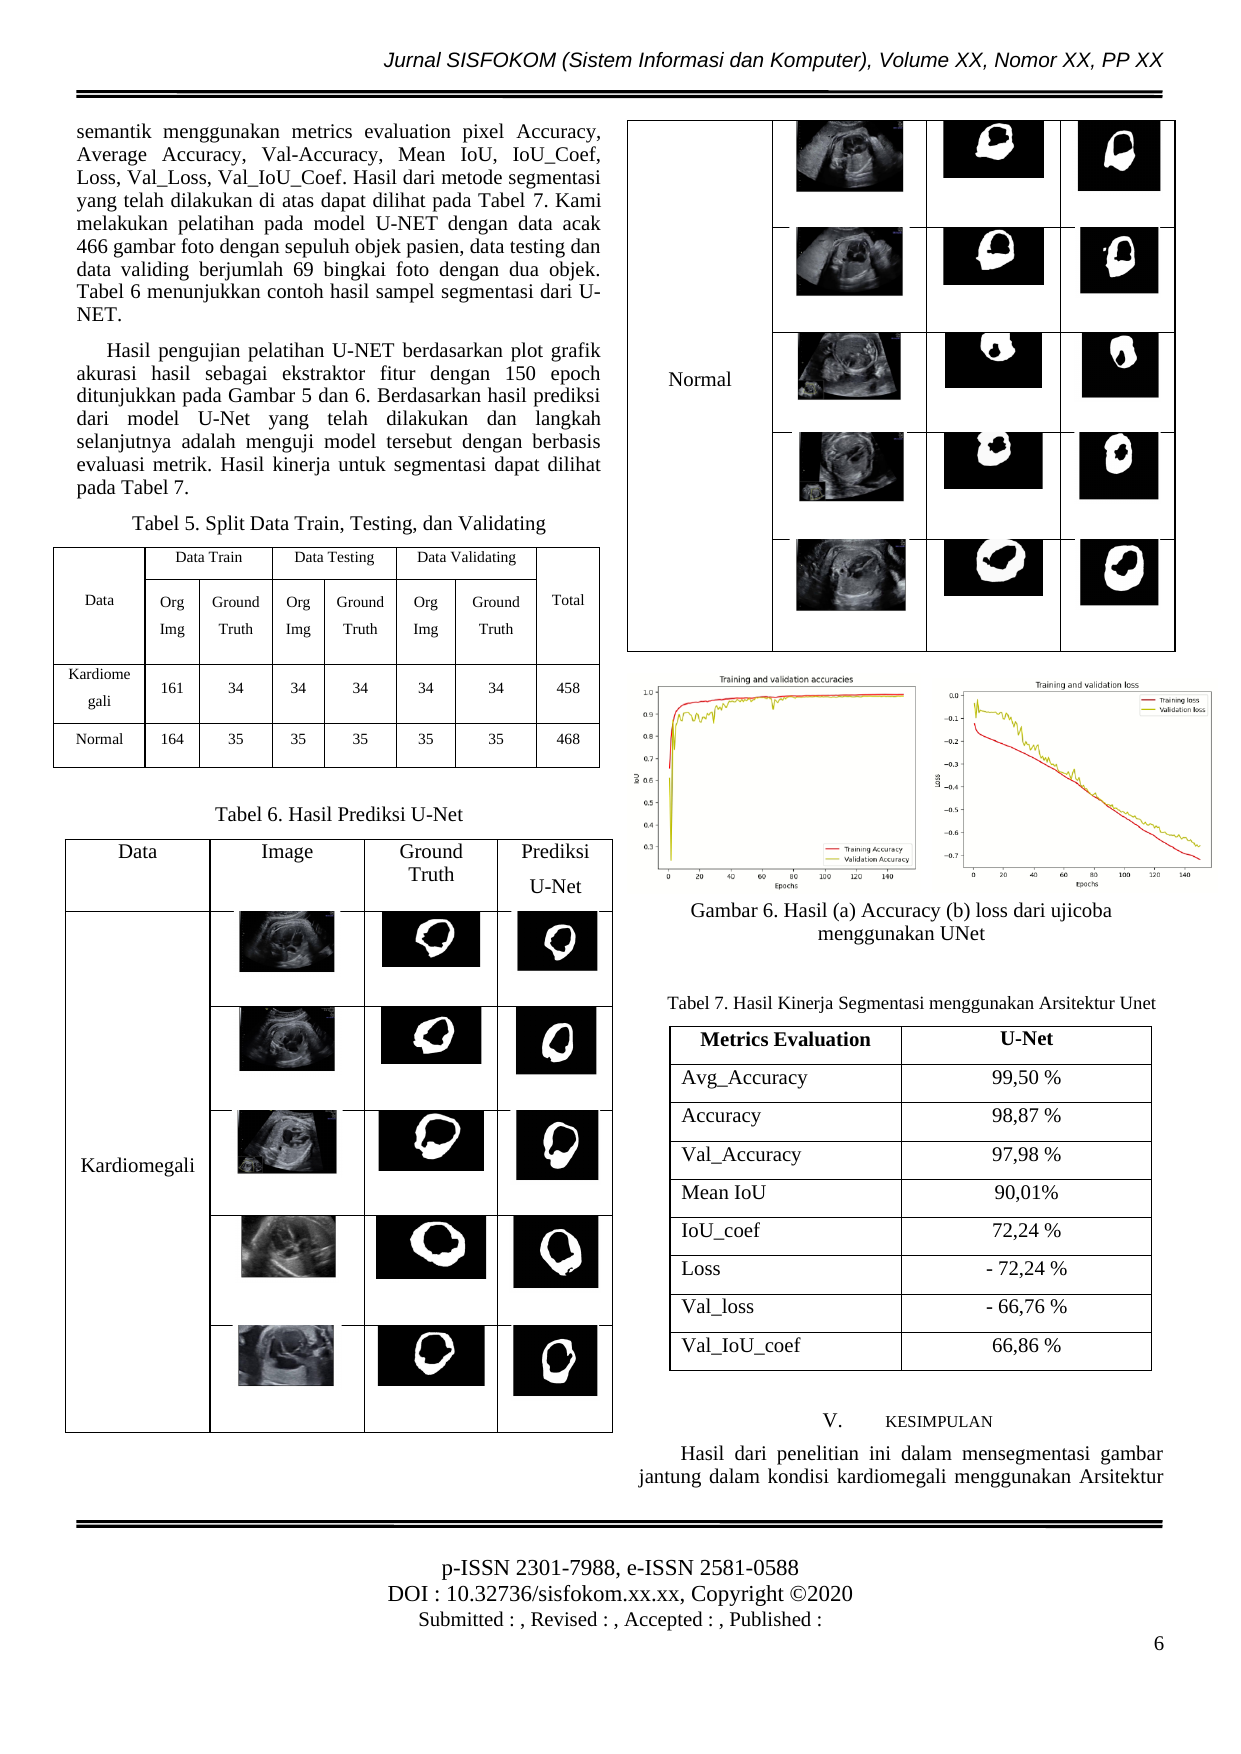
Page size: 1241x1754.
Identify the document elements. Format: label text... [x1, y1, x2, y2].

picture [509, 1216, 601, 1293]
table_cell Org Img [397, 580, 455, 664]
table_cell Accuracy [671, 1103, 901, 1141]
picture [233, 1007, 342, 1077]
table_cell [498, 1007, 612, 1110]
picture [627, 673, 921, 894]
picture [376, 1216, 487, 1279]
table_cell 34 [325, 665, 396, 723]
table_cell Normal [628, 121, 772, 651]
table_cell 34 [397, 665, 455, 723]
picture [382, 911, 481, 967]
table_cell [773, 121, 926, 227]
picture [511, 911, 600, 975]
text Tabel 7. Hasil Kinerja Segmentasi menggunakan Arsitektur Unet [659, 993, 1164, 1013]
table_cell [365, 1007, 497, 1110]
table_cell Loss [671, 1256, 901, 1293]
table_cell [773, 228, 926, 332]
table_cell - 72,24 % [902, 1256, 1151, 1293]
table_cell Val_loss [671, 1295, 901, 1332]
table_cell IoU_coef [671, 1218, 901, 1255]
picture [944, 432, 1043, 489]
picture [932, 678, 1218, 893]
table_cell 72,24 % [902, 1218, 1151, 1255]
table_cell [211, 1111, 364, 1215]
table_cell [211, 1007, 364, 1110]
table_cell Kardiomegali [54, 665, 144, 723]
table_cell [927, 228, 1060, 332]
picture [789, 539, 910, 619]
table_cell 34 [273, 665, 324, 723]
table_cell [1061, 433, 1174, 538]
picture [235, 1216, 339, 1283]
table_cell Org Img [273, 580, 324, 664]
picture [789, 121, 910, 196]
table_header Image [211, 840, 364, 911]
table_cell 34 [200, 665, 272, 723]
table_header Data Train [146, 548, 272, 579]
table_header Prediksi U-Net [498, 840, 612, 911]
picture [792, 432, 907, 508]
picture [1075, 539, 1161, 610]
table_cell 35 [397, 724, 455, 767]
table_header Ground Truth [365, 840, 497, 911]
table_header U-Net [902, 1027, 1151, 1064]
text Hasil pengujian pelatihan U-NET berdasarkan plot grafik akurasi hasil sebagai ekstraktor fitur dengan 150 epoch ditunjukkan pada Gambar 5 dan 6. Berdasarkan hasil prediksi dari model U-Net yang telah dilakukan dan langkah selanjutnya adalah menguji model tersebut dengan berbasis evaluasi metrik. Hasil kinerja untuk segmentasi dapat dilihat pada Tabel 7. [76, 339, 601, 499]
table_header Total [537, 548, 599, 664]
table_cell 468 [537, 724, 599, 767]
text Tabel 6. Hasil Prediksi U-Net [76, 804, 601, 826]
table_cell [773, 433, 926, 538]
table_cell Ground Truth [200, 580, 272, 664]
table_cell 458 [537, 665, 599, 723]
table_cell Val_IoU_coef [671, 1333, 901, 1370]
table_cell 90,01% [902, 1180, 1151, 1217]
table_cell Normal [54, 724, 144, 767]
picture [944, 539, 1043, 596]
table_cell Kardiomegali [66, 912, 209, 1432]
table_cell 35 [273, 724, 324, 767]
table_cell [498, 912, 612, 1006]
table_header Data [66, 840, 209, 911]
picture [789, 227, 910, 302]
table_cell 97,98 % [902, 1142, 1151, 1179]
table_cell [927, 540, 1060, 651]
table_cell [773, 333, 926, 432]
picture [511, 1325, 600, 1401]
picture [381, 1007, 482, 1064]
picture [233, 911, 341, 978]
table_cell [498, 1111, 612, 1215]
text Tabel 5. Split Data Train, Testing, dan Validating [76, 512, 601, 534]
table_cell 99,50 % [902, 1065, 1151, 1102]
picture [377, 1325, 485, 1386]
table_header Data Validating [397, 548, 536, 579]
picture [943, 227, 1044, 285]
table_cell - 66,76 % [902, 1295, 1151, 1332]
table_cell [1061, 540, 1174, 651]
picture [1075, 227, 1160, 298]
table_cell [211, 1326, 364, 1432]
subtitle kesimpulan [639, 1408, 1164, 1432]
table_cell Ground Truth [325, 580, 396, 664]
picture [791, 333, 908, 402]
picture [1074, 333, 1161, 402]
table_header Metrics Evaluation [671, 1027, 901, 1064]
table_cell [927, 121, 1060, 227]
table_header Data Testing [273, 548, 396, 579]
table_cell Val_Accuracy [671, 1142, 901, 1179]
table_cell Avg_Accuracy [671, 1065, 901, 1102]
picture [378, 1110, 484, 1171]
table_cell [365, 1111, 497, 1215]
picture [1074, 432, 1161, 504]
table_cell [498, 1326, 612, 1432]
picture [945, 333, 1042, 388]
table_cell 35 [200, 724, 272, 767]
table_cell 34 [456, 665, 536, 723]
picture [943, 121, 1044, 178]
table_header Data [54, 548, 144, 664]
table_cell [1061, 121, 1174, 227]
table_cell [927, 333, 1060, 432]
table_cell [1061, 228, 1174, 332]
table_cell Ground Truth [456, 580, 536, 664]
table_cell [365, 912, 497, 1006]
table_cell 35 [456, 724, 536, 767]
table_cell 161 [146, 665, 199, 723]
table_cell Org Img [146, 580, 199, 664]
table_cell 66,86 % [902, 1333, 1151, 1370]
table_cell Mean IoU [671, 1180, 901, 1217]
picture [510, 1110, 601, 1185]
picture [512, 1007, 599, 1079]
text Gambar 6. Hasil (a) Accuracy (b) loss dari ujicoba menggunakan UNet [639, 899, 1164, 945]
table_cell [211, 912, 364, 1006]
picture [231, 1110, 343, 1178]
table_cell [927, 433, 1060, 538]
table_cell 98,87 % [902, 1103, 1151, 1141]
table_cell [365, 1326, 497, 1432]
table_cell 164 [146, 724, 199, 767]
table_cell [365, 1216, 497, 1324]
table_cell [1061, 333, 1174, 432]
table_cell 35 [325, 724, 396, 767]
picture [1072, 121, 1163, 196]
picture [232, 1325, 342, 1390]
table_cell [498, 1216, 612, 1324]
table_cell [211, 1216, 364, 1324]
table_cell [773, 540, 926, 651]
